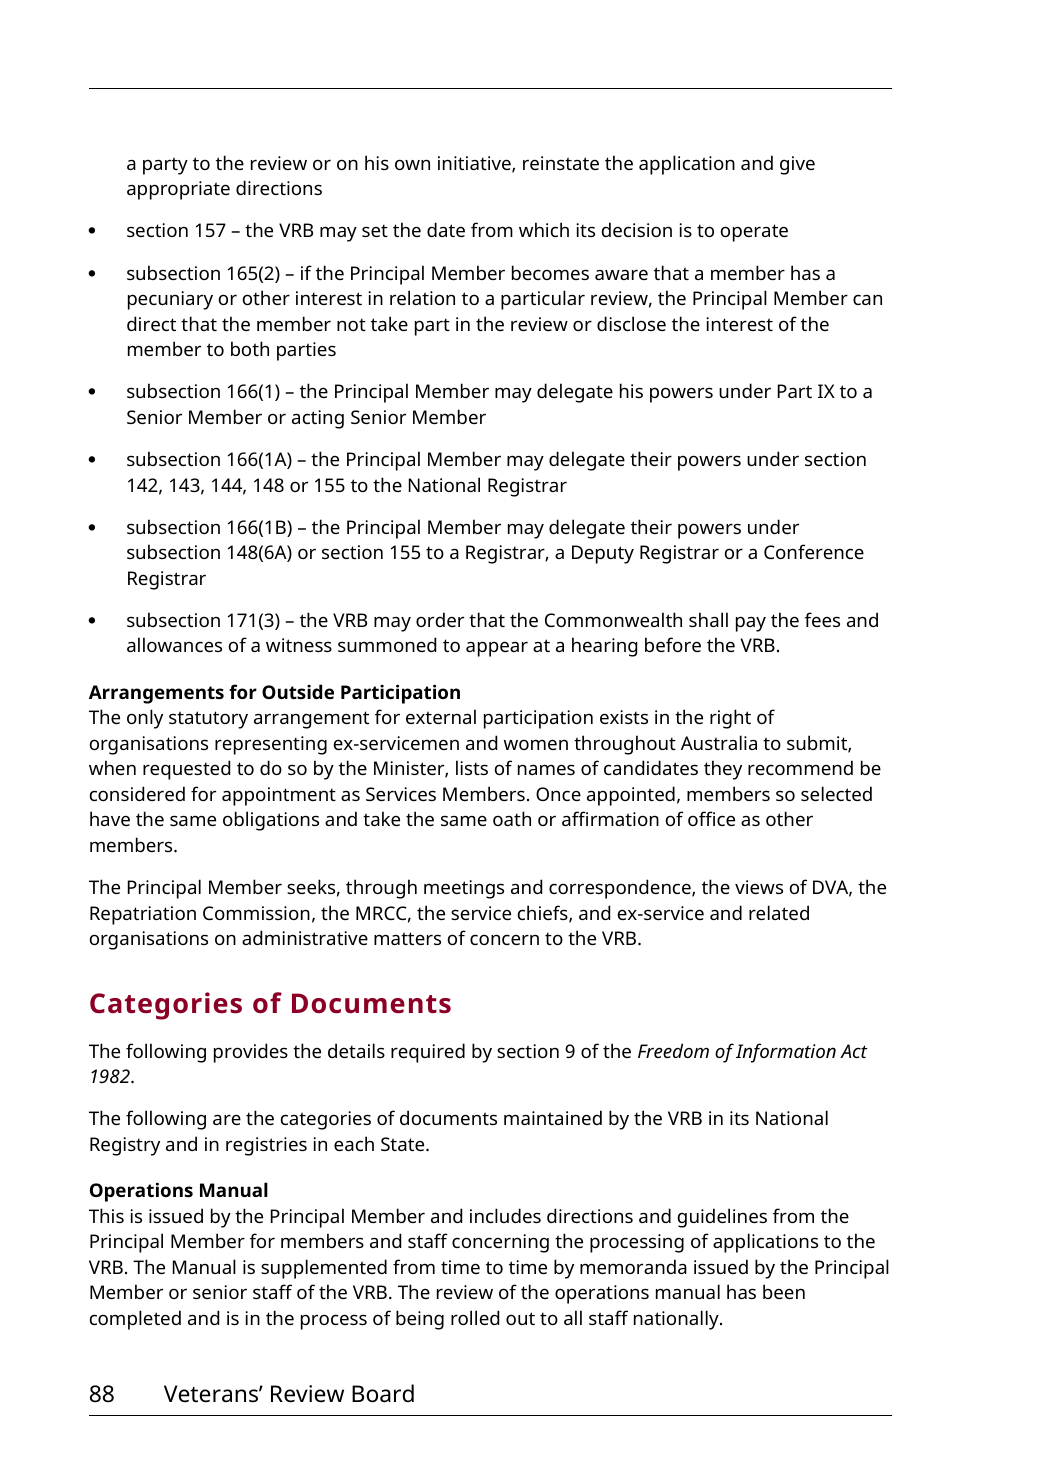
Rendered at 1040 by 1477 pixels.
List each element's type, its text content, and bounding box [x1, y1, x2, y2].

text section 157 – the VRB may set the date from which its decision is to operate [88, 218, 892, 243]
text The following are the categories of documents maintained by the VRB in its National Registry and in registries in each State. [88, 1106, 892, 1157]
text subsection 166(1) – the Principal Member may delegate his powers under Part IX to a Senior Member or acting Senior Member [88, 379, 892, 430]
text This is issued by the Principal Member and includes directions and guidelines from the Principal Member for members and staff concerning the processing of applications to the VRB. The Manual is supplemented from time to time by memoranda issued by the Principal Member or senior staff of the VRB. The review of the operations manual has been completed and is in the process of being rolled out to all staff nationally. [88, 1203, 892, 1331]
subtitle Arrangements for Outside Participation [88, 679, 892, 705]
subtitle Categories of Documents [88, 984, 892, 1021]
text subsection 165(2) – if the Principal Member becomes aware that a member has a pecuniary or other interest in relation to a particular review, the Principal Member can direct that the member not take part in the review or disclose the interest of the member to both parties [88, 260, 892, 362]
subtitle Operations Manual [88, 1177, 892, 1203]
text The following provides the details required by section 9 of the Freedom of Information Act 1982. [88, 1038, 892, 1089]
text The only statutory arrangement for external participation exists in the right of organisations representing ex-servicemen and women throughout Australia to submit, when requested to do so by the Minister, lists of names of candidates they recommend be considered for appointment as Services Members. Once appointed, members so selected have the same obligations and take the same oath or affirmation of office as other members. [88, 705, 892, 858]
text subsection 166(1A) – the Principal Member may delegate their powers under section 142, 143, 144, 148 or 155 to the National Registrar [88, 446, 892, 497]
text subsection 171(3) – the VRB may order that the Commonwealth shall pay the fees and allowances of a witness summoned to appear at a hearing before the VRB. [88, 607, 892, 658]
text subsection 166(1B) – the Principal Member may delegate their powers under subsection 148(6A) or section 155 to a Registrar, a Deputy Registrar or a Conference Registrar [88, 514, 892, 591]
text The Principal Member seeks, through meetings and correspondence, the views of DVA, the Repatriation Commission, the MRCC, the service chiefs, and ex-service and related organisations on administrative matters of concern to the VRB. [88, 874, 892, 951]
